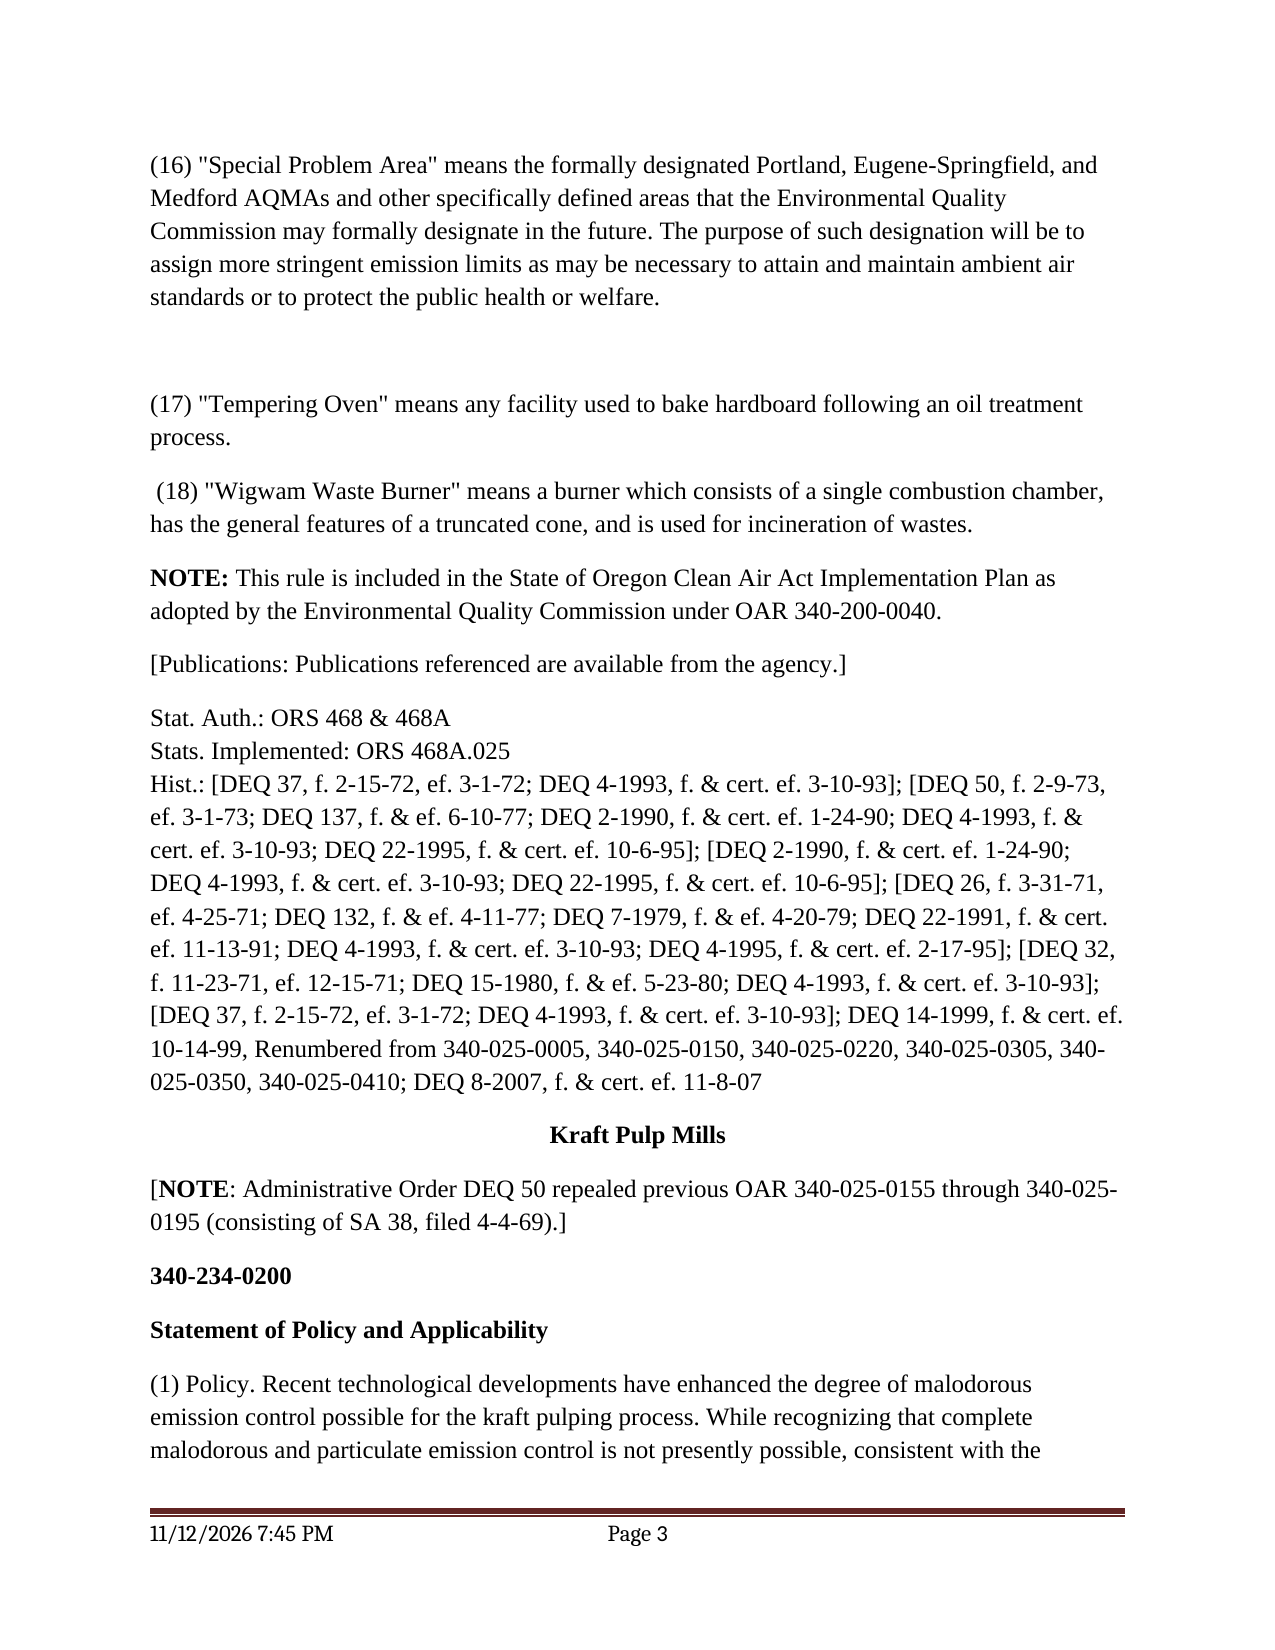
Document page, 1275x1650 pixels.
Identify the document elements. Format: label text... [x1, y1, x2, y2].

text Statement of Policy and Applicability [150, 1315, 1125, 1344]
text Stat. Auth.: ORS 468 & 468A Stats. Implemented: ORS 468A.025 Hist.: [DEQ 37, f. 2-15-72, ef. 3-1-72; DEQ 4-1993, f. & cert. ef. 3-10-93]; [DEQ 50, f. 2-9-73, ef. 3-1-73; DEQ 137, f. & ef. 6-10-77; DEQ 2-1990, f. & cert. ef. 1-24-90; DEQ 4-1993, f. & cert. ef. 3-10-93; DEQ 22-1995, f. & cert. ef. 10-6-95]; [DEQ 2-1990, f. & cert. ef. 1-24-90; DEQ 4-1993, f. & cert. ef. 3-10-93; DEQ 22-1995, f. & cert. ef. 10-6-95]; [DEQ 26, f. 3-31-71, ef. 4-25-71; DEQ 132, f. & ef. 4-11-77; DEQ 7-1979, f. & ef. 4-20-79; DEQ 22-1991, f. & cert. ef. 11-13-91; DEQ 4-1993, f. & cert. ef. 3-10-93; DEQ 4-1995, f. & cert. ef. 2-17-95]; [DEQ 32, f. 11-23-71, ef. 12-15-71; DEQ 15-1980, f. & ef. 5-23-80; DEQ 4-1993, f. & cert. ef. 3-10-93]; [DEQ 37, f. 2-15-72, ef. 3-1-72; DEQ 4-1993, f. & cert. ef. 3-10-93]; DEQ 14-1999, f. & cert. ef. 10-14-99, Renumbered from 340-025-0005, 340-025-0150, 340-025-0220, 340-025-0305, 340-025-0350, 340-025-0410; DEQ 8-2007, f. & cert. ef. 11-8-07 [150, 703, 1125, 1095]
text [NOTE: Administrative Order DEQ 50 repealed previous OAR 340-025-0155 through 340-025-0195 (consisting of SA 38, filed 4-4-69).] [150, 1174, 1125, 1236]
text NOTE: This rule is included in the State of Oregon Clean Air Act Implementation Plan as adopted by the Environmental Quality Commission under OAR 340-200-0040. [150, 563, 1125, 624]
text (16) "Special Problem Area" means the formally designated Portland, Eugene-Springfield, and Medford AQMAs and other specifically defined areas that the Environmental Quality Commission may formally designate in the future. The purpose of such designation will be to assign more stringent emission limits as may be necessary to attain and maintain ambient air standards or to protect the public health or welfare. [150, 150, 1125, 311]
text 340-234-0200 [150, 1261, 1125, 1290]
text (18) "Wigwam Waste Burner" means a burner which consists of a single combustion chamber, has the general features of a truncated cone, and is used for incineration of wastes. [150, 476, 1125, 538]
text Kraft Pulp Mills [150, 1121, 1125, 1149]
text (17) "Tempering Oven" means any facility used to bake hardboard following an oil treatment process. [150, 389, 1125, 451]
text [150, 1369, 1125, 1464]
text [Publications: Publications referenced are available from the agency.] [150, 649, 1125, 678]
